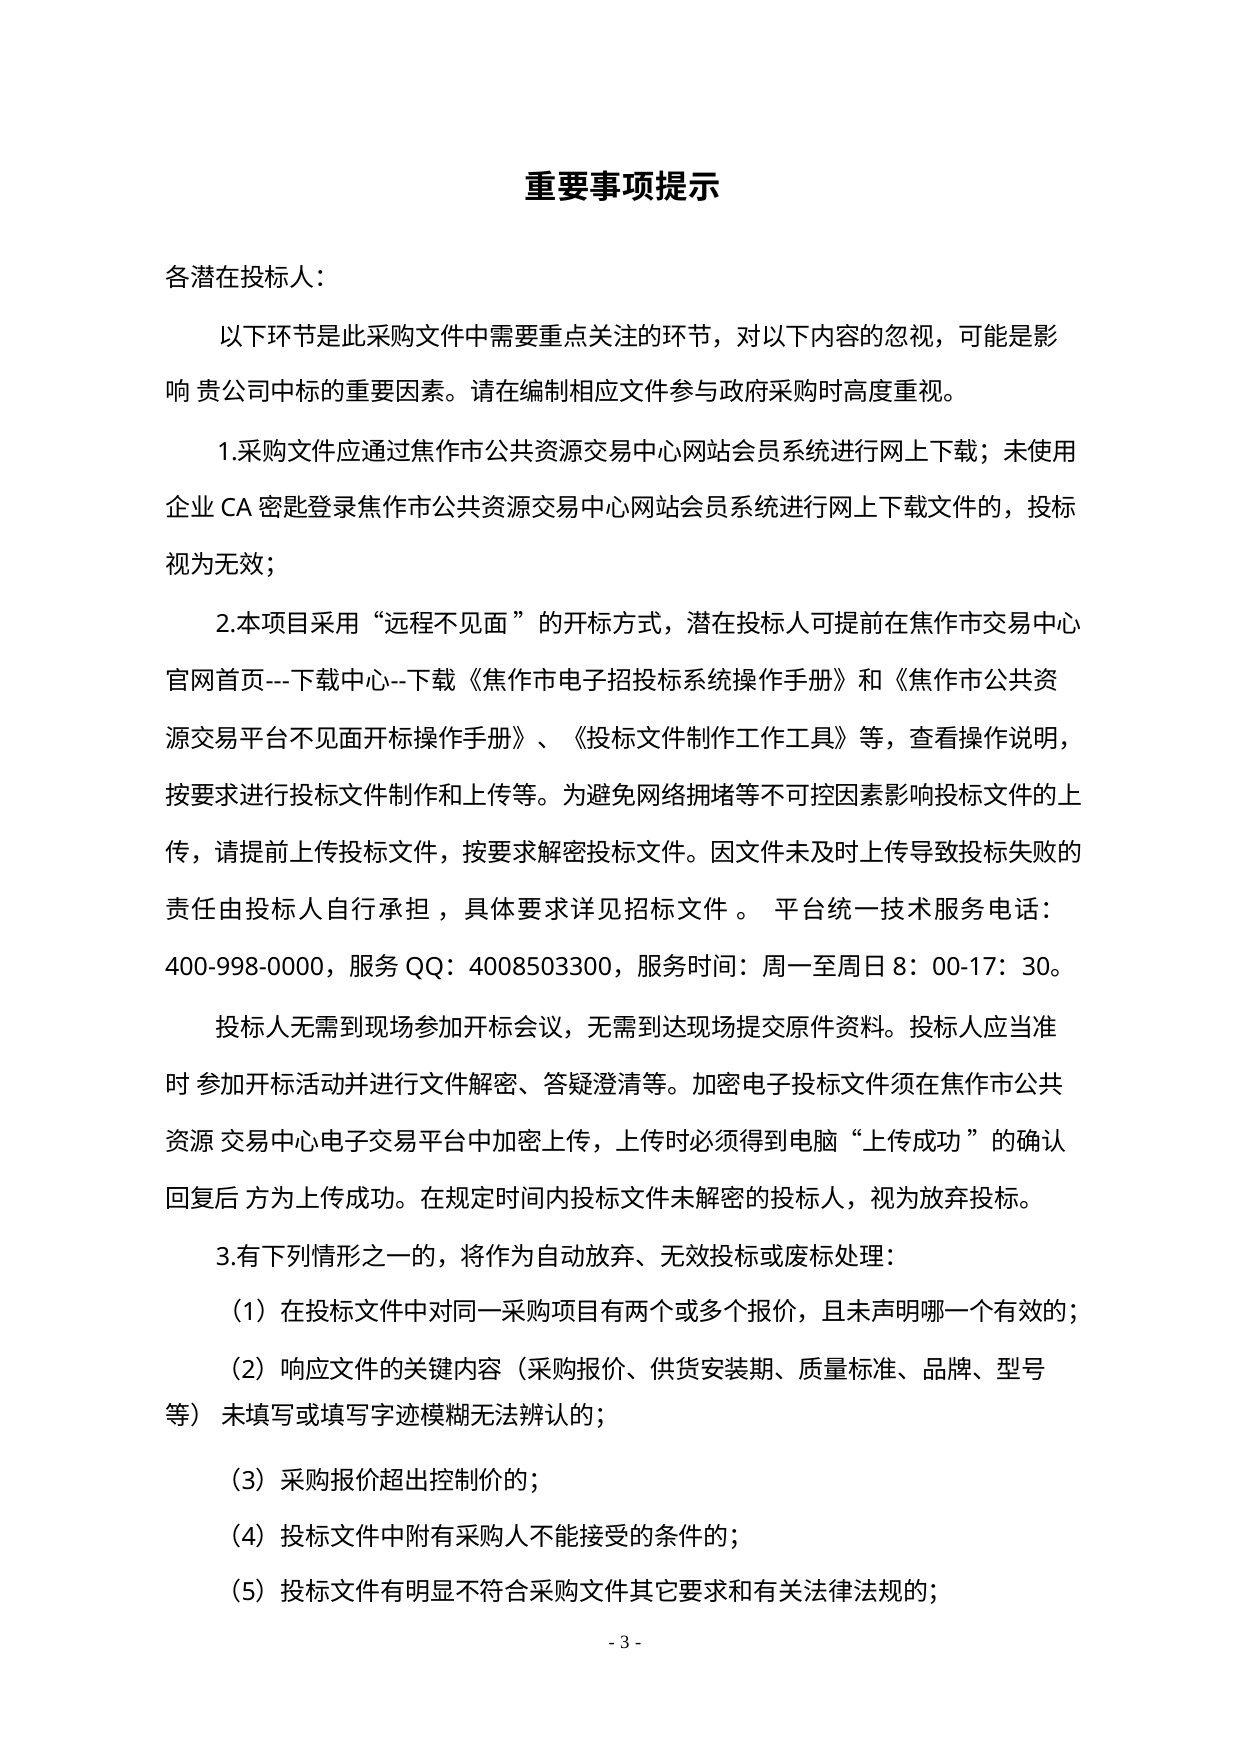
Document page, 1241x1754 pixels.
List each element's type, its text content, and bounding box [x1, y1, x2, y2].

text （4）投标文件中附有采购人不能接受的条件的； [216, 1519, 1092, 1552]
text （1）在投标文件中对同一采购项目有两个或多个报价，且未声明哪一个有效的； [165, 1294, 1092, 1327]
text （3）采购报价超出控制价的； [216, 1463, 1092, 1496]
text 3.有下列情形之一的，将作为自动放弃、无效投标或废标处理： [216, 1239, 1092, 1272]
text 重要事项提示 [524, 163, 1092, 207]
text （5）投标文件有明显不符合采购文件其它要求和有关法律法规的； [216, 1574, 1092, 1607]
text （2）响应文件的关键内容（采购报价、供货安装期、质量标准、品牌、型号等） 未填写或填写字迹模糊无法辨认的； [166, 1349, 1092, 1431]
text 投标人无需到现场参加开标会议，无需到达现场提交原件资料。投标人应当准时 参加开标活动并进行文件解密、答疑澄清等。加密电子投标文件须在焦作市公共资源 交易中心电子交易平台中加密上传，上传时必须得到电脑“上传成功 ”的确认回复后 方为上传成功。在规定时间内投标文件未解密的投标人，视为放弃投标。 [165, 1008, 1082, 1214]
text 各潜在投标人： [165, 261, 1092, 293]
text 以下环节是此采购文件中需要重点关注的环节，对以下内容的忽视，可能是影响 贵公司中标的重要因素。请在编制相应文件参与政府采购时高度重视。 [165, 316, 1082, 408]
text 2.本项目采用“远程不见面 ”的开标方式，潜在投标人可提前在焦作市交易中心 官网首页---下载中心--下载《焦作市电子招投标系统操作手册》和《焦作市公共资 源交易平台不见面开标操作手册》、《投标文件制作工作工具》等，查看操作说明， 按要求进行投标文件制作和上传等。为避免网络拥堵等不可控因素影响投标文件的上 传，请提前上传投标文件，按要求解密投标文件。因文件未及时上传导致投标失败的 责任由投标人自行承担 ，具体要求详见招标文件 。 平台统一技术服务电话： 400-998-0000，服务 QQ：4008503300，服务时间：周一至周日 8：00-17：30。 [165, 604, 1083, 983]
text 1.采购文件应通过焦作市公共资源交易中心网站会员系统进行网上下载；未使用 企业 CA 密匙登录焦作市公共资源交易中心网站会员系统进行网上下载文件的，投标 视为无效； [165, 431, 1082, 580]
